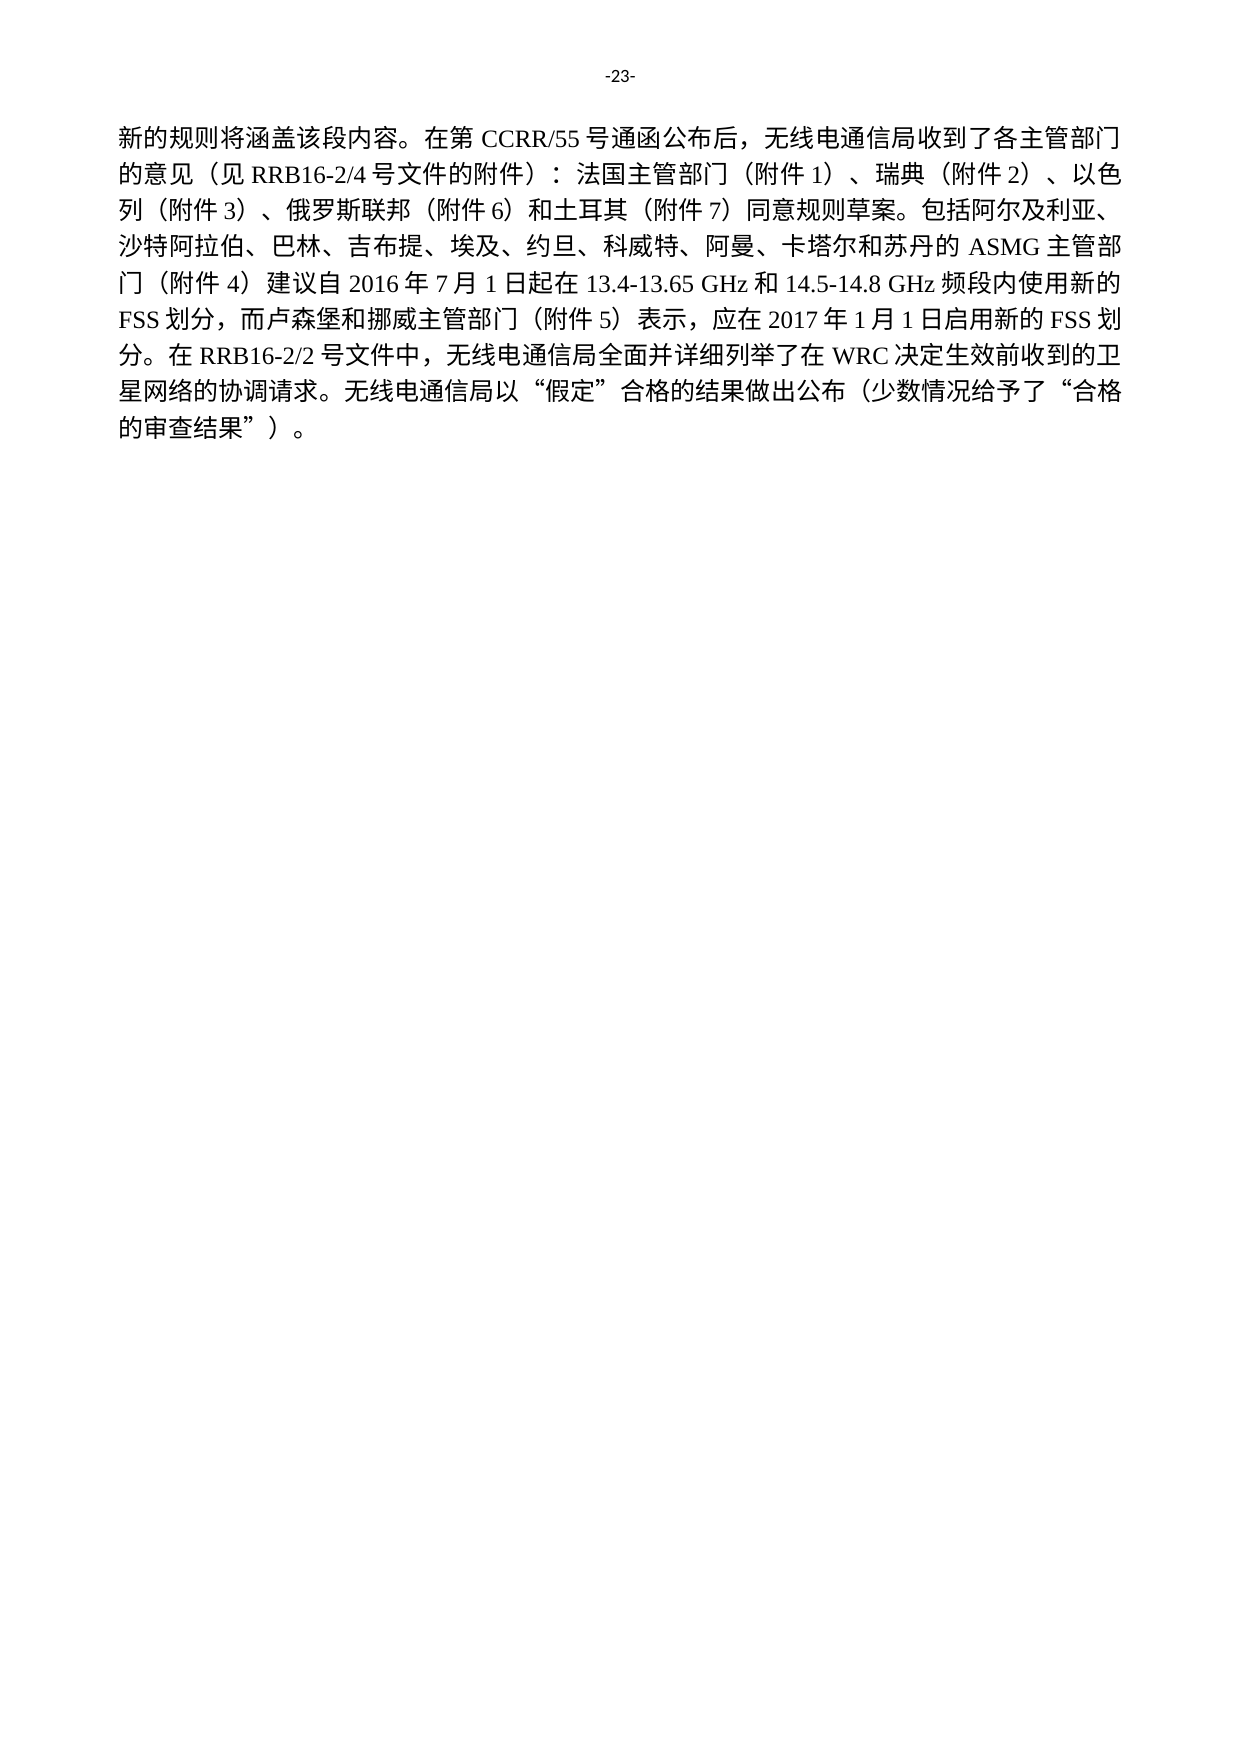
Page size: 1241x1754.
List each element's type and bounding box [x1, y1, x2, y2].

text [118, 118, 1122, 444]
